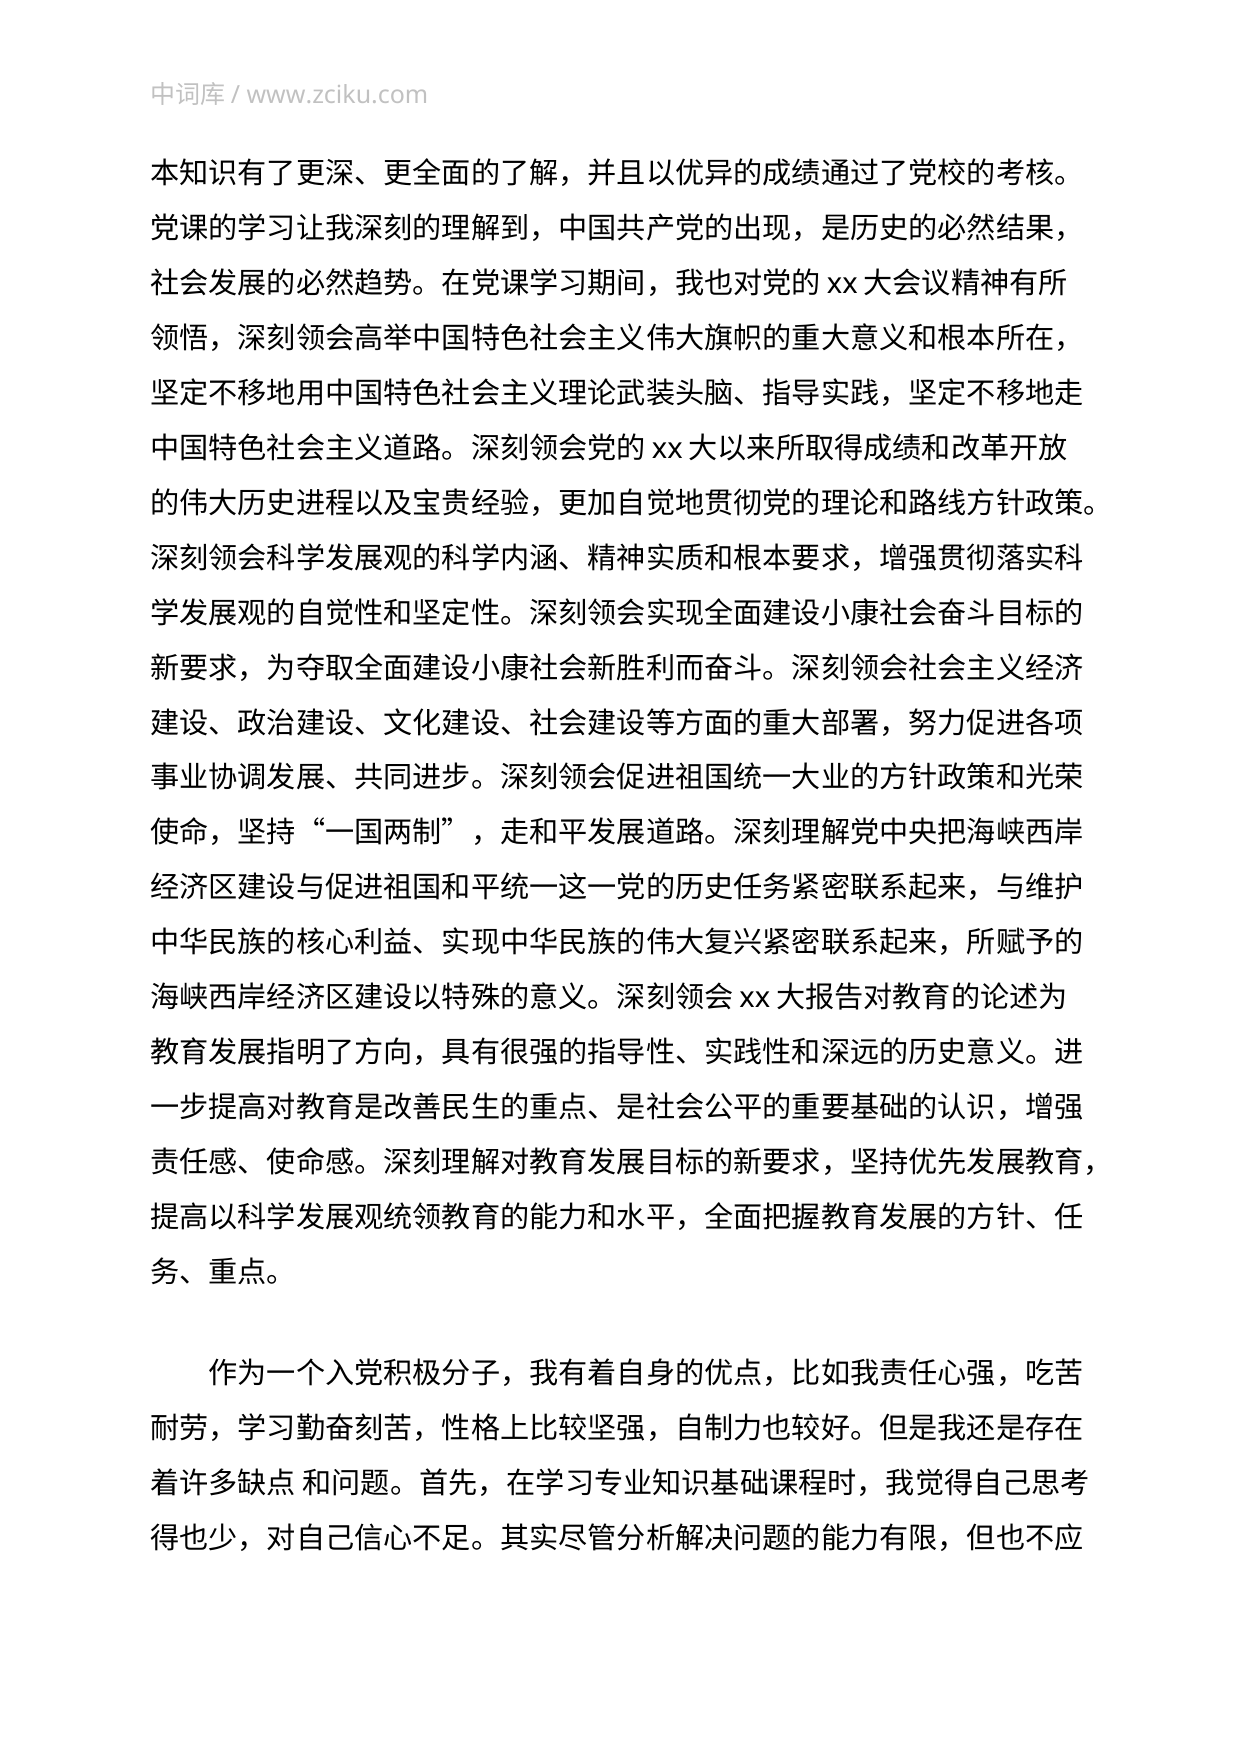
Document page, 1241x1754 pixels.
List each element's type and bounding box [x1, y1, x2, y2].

text [150, 1350, 1090, 1557]
text [150, 150, 1090, 1291]
